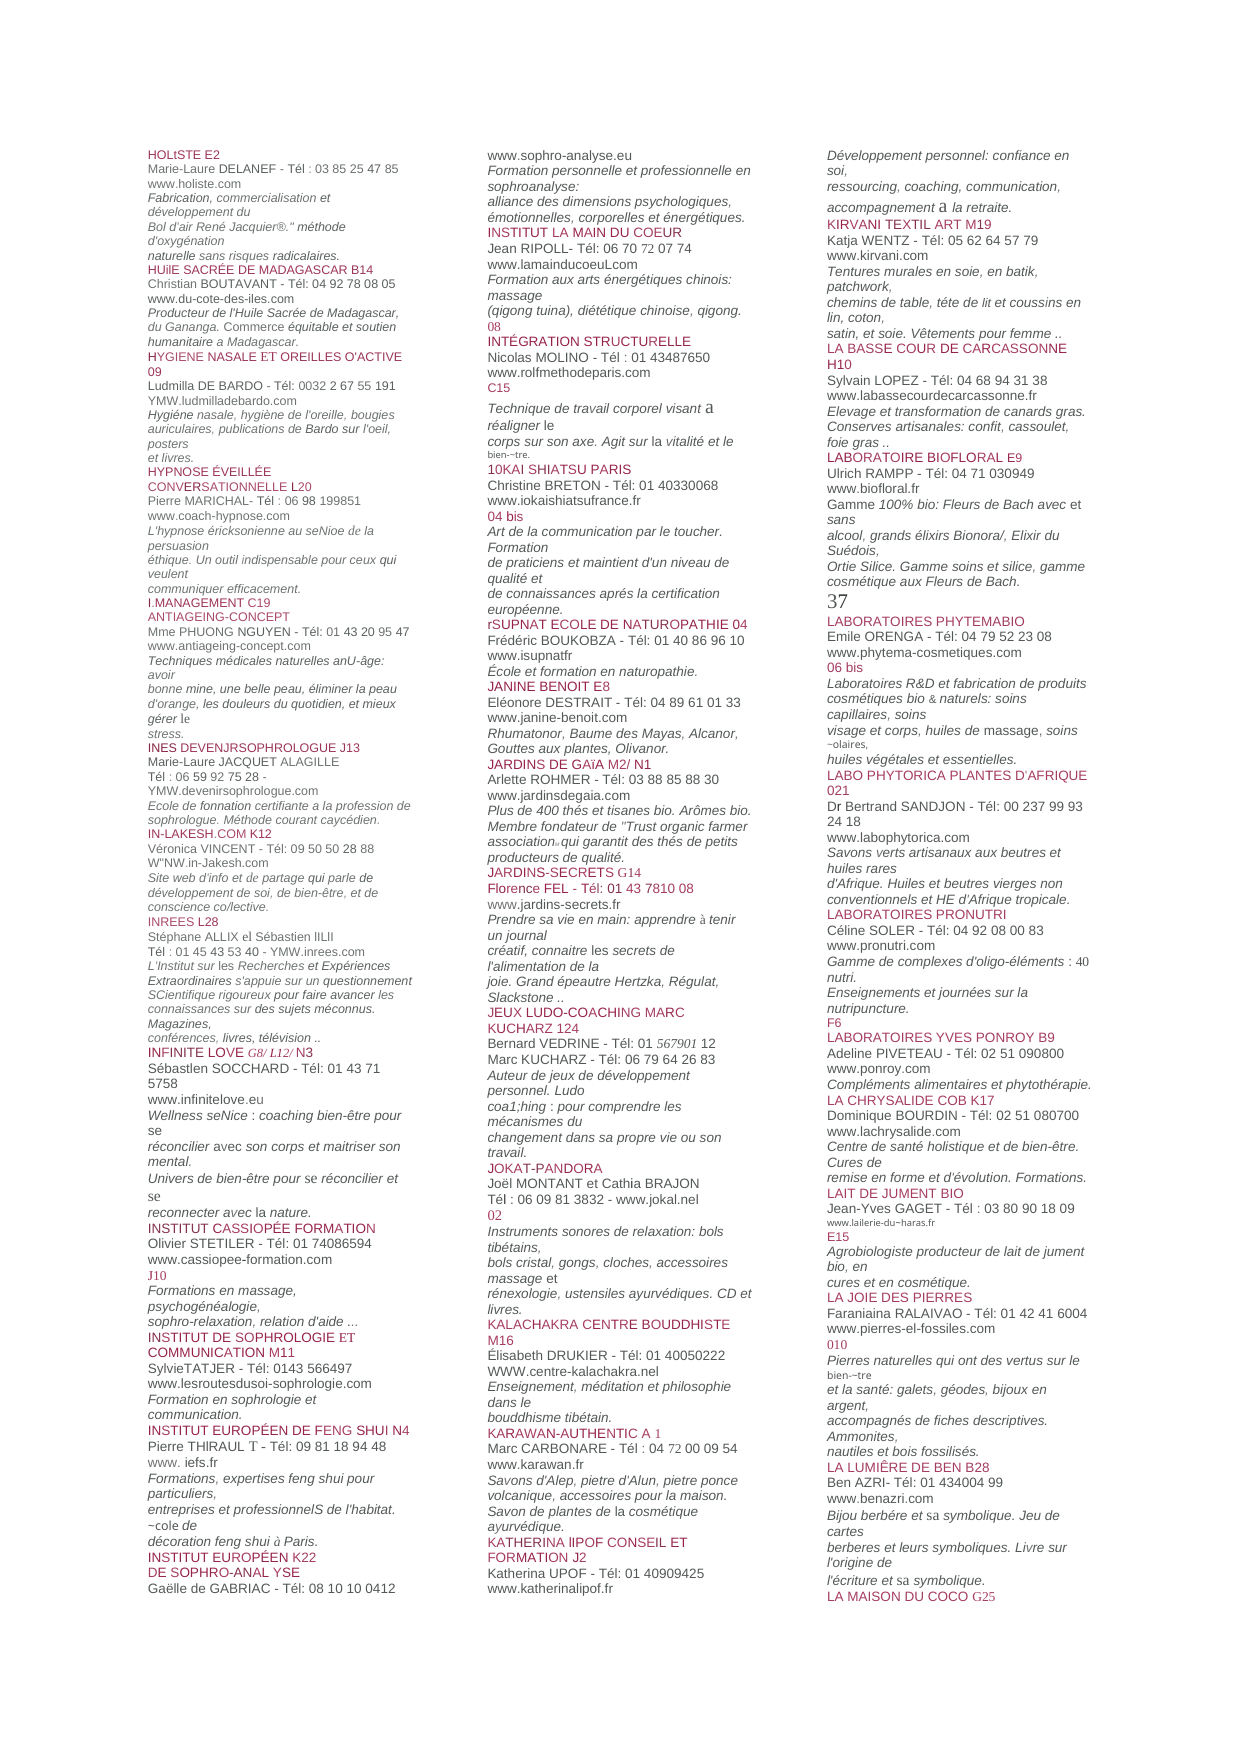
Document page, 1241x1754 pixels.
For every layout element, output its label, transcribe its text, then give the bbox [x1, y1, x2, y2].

text INSTITUT EUROPÉEN K22 [148, 1550, 413, 1565]
text HOLtSTE E2 [148, 148, 413, 162]
text remise en forme et d'évolution. Formations. [827, 1170, 1093, 1185]
text COMMUNICATION M11 [148, 1345, 413, 1361]
text www.cassiopee-formation.com [148, 1252, 413, 1267]
text www.ponroy.com [827, 1061, 1093, 1077]
text producteurs de qualité. [487, 850, 753, 865]
text Auteur de jeux de développement personnel. Ludo [487, 1067, 753, 1098]
text www.jardinsdegaia.com [487, 788, 753, 803]
text KALACHAKRA CENTRE BOUDDHISTE M16 [487, 1317, 753, 1348]
text www.kirvani.com [827, 248, 1093, 263]
text humanitaire a Madagascar. [148, 334, 413, 349]
text Plus de 400 thés et tisanes bio. Arômes bio. [487, 803, 753, 819]
text Gamme de complexes d'oligo-éléments : 40 nutri. [827, 954, 1093, 985]
text développement de soi, de bien-être, et de [148, 886, 413, 900]
text berberes et leurs symboliques. Livre sur l'origine de [827, 1540, 1093, 1571]
text www.antiageing-concept.com [148, 639, 413, 653]
text INSTITUT CASSIOPÉE FORMATION [148, 1221, 413, 1236]
text J10 [148, 1267, 413, 1283]
text Art de la communication par le toucher. Formation [487, 524, 753, 555]
text l'écriture et sa symbolique. [827, 1571, 1093, 1589]
text Ulrich RAMPP - Tél: 04 71 030949 [827, 465, 1093, 481]
text Agrobiologiste producteur de lait de jument bio, en [827, 1244, 1093, 1275]
text Tentures murales en soie, en batik, patchwork, [827, 263, 1093, 294]
text LABO PHYTORICA PLANTES D'AFRIQUE 021 [827, 767, 1093, 798]
text bonne mine, une belle peau, éliminer la peau [148, 682, 413, 696]
text www.du-cote-des-iles.com [148, 291, 413, 306]
text KATHERINA lIPOF CONSEIL ET FORMATION J2 [487, 1534, 753, 1565]
text C15 [487, 381, 753, 395]
text Florence FEL - Tél: 01 43 7810 08 [487, 881, 753, 896]
text Ludmilla DE BARDO - Tél: 0032 2 67 55 191 [148, 379, 413, 393]
text Formation aux arts énergétiques chinois: massage [487, 272, 753, 303]
text HYPNOSE ÉVEILLÉE CONVERSATIONNELLE L20 [148, 465, 413, 494]
text JARDINS DE GAïA M2/ N1 [487, 757, 753, 772]
text bols cristal, gongs, cloches, accessoires massage et [487, 1255, 753, 1286]
text Marc KUCHARZ - Tél: 06 79 64 26 83 [487, 1052, 753, 1067]
text Gaëlle de GABRIAC - Tél: 08 10 10 0412 [148, 1581, 413, 1596]
text stress. [148, 726, 413, 741]
text 37 [827, 589, 1093, 613]
text HYGIENE NASALE ET OREILLES O'ACTIVE 09 [148, 349, 413, 379]
text de connaissances aprés la certification européenne. [487, 586, 753, 617]
text Christian BOUTAVANT - Tél: 04 92 78 08 05 [148, 277, 413, 291]
text www.lesroutesdusoi-sophrologie.com [148, 1376, 413, 1392]
text cosmétique aux Fleurs de Bach. [827, 574, 1093, 589]
text Compléments alimentaires et phytothérapie. [827, 1077, 1093, 1092]
text Tél : 06 59 92 75 28 - YMW.devenirsophrologue.com [148, 769, 413, 798]
text WWW.centre-kalachakra.nel [487, 1363, 753, 1379]
text INSTITUT LA MAIN DU COEUR [487, 225, 753, 241]
text LAIT DE JUMENT BIO [827, 1185, 1093, 1201]
text Stéphane ALLIX el Sébastien lILlI [148, 929, 413, 944]
text Pierre THlRAUL T - Tél: 09 81 18 94 48 [148, 1438, 413, 1455]
text coa1;hing : pour comprendre les mécanismes du [487, 1098, 753, 1129]
text communiquer efficacement. [148, 581, 413, 596]
text SylvieTATJER - Tél: 0143 566497 [148, 1361, 413, 1376]
text ANTIAGEING-CONCEPT [148, 610, 413, 624]
text Prendre sa vie en main: apprendre à tenir un journal [487, 912, 753, 943]
text www.sophro-analyse.eu [487, 148, 753, 163]
text Développement personnel: confiance en soi, [827, 148, 1093, 179]
text satin, et soie. Vêtements pour femme .. [827, 326, 1093, 341]
text Joël MONTANT et Cathia BRAJON [487, 1176, 753, 1191]
text nautiles et bois fossilisés. [827, 1444, 1093, 1460]
text www.katherinalipof.fr [487, 1581, 753, 1596]
text Tél : 01 45 43 53 40 - YMW.inrees.com [148, 944, 413, 959]
text JEUX LUDO-COACHING MARC KUCHARZ 124 [487, 1005, 753, 1036]
text Rhumatonor, Baume des Mayas, Alcanor, [487, 726, 753, 741]
text cosmétiques bio & naturels: soins capillaires, soins [827, 691, 1093, 722]
text Wellness seNice : coaching bien-être pour se [148, 1107, 413, 1138]
text Katja WENTZ - Tél: 05 62 64 57 79 [827, 232, 1093, 248]
text www.phytema-cosmetiques.com [827, 644, 1093, 660]
text Jean RIPOLL- Tél: 06 70 72 07 74 [487, 241, 753, 256]
text Savon de plantes de la cosmétique ayurvédique. [487, 1503, 753, 1534]
text d'Afrique. Huiles et beutres vierges non [827, 876, 1093, 892]
text www.iokaishiatsufrance.fr [487, 493, 753, 508]
text www. iefs.fr [148, 1455, 413, 1470]
text décoration feng shui à Paris. [148, 1534, 413, 1550]
text www.labophytorica.com [827, 829, 1093, 845]
text Dr Bertrand SANDJON - Tél: 00 237 99 93 24 18 [827, 798, 1093, 829]
text Elevage et transformation de canards gras. [827, 403, 1093, 419]
text de praticiens et maintient d'un niveau de qualité et [487, 555, 753, 586]
text Savons verts artisanaux aux beutres et huiles rares [827, 845, 1093, 876]
text JARDINS-SECRETS G14 [487, 865, 753, 881]
text Marie-Laure JACQUET ALAGILLE [148, 755, 413, 769]
text Univers de bien-être pour se réconcilier et se [148, 1169, 413, 1205]
text www.pierres-el-fossiles.com [827, 1321, 1093, 1337]
text www.rolfmethodeparis.com [487, 365, 753, 381]
text LABORATOIRES PHYTEMABIO [827, 613, 1093, 629]
text INES DEVENJRSOPHROLOGUE J13 [148, 741, 413, 755]
text Emile ORENGA - Tél: 04 79 52 23 08 [827, 629, 1093, 644]
text Tél : 06 09 81 3832 - www.jokal.nel [487, 1191, 753, 1207]
text accompagnement a la retraite. [827, 194, 1093, 217]
text Nicolas MOLINO - Tél : 01 43487650 [487, 349, 753, 365]
text alliance des dimensions psychologiques, [487, 194, 753, 210]
text Ortie Silice. Gamme soins et silice, gamme [827, 558, 1093, 574]
text ressourcing, coaching, communication, [827, 179, 1093, 194]
text corps sur son axe. Agit sur la vitalité et le bien-~tre. [487, 433, 753, 462]
text LABORATOIRES YVES PONROY B9 [827, 1030, 1093, 1046]
text INSTITUT EUROPÉEN DE FENG SHUI N4 [148, 1423, 413, 1438]
text joie. Grand épeautre Hertzka, Régulat, Slackstone .. [487, 974, 753, 1005]
text Marie-Laure DELANEF - Tél : 03 85 25 47 85 [148, 162, 413, 176]
text Conserves artisanales: confit, cassoulet, foie gras .. [827, 419, 1093, 450]
text SCientifique rigoureux pour faire avancer les [148, 988, 413, 1002]
text Sébastlen SOCCHARD - Tél: 01 43 71 5758 [148, 1061, 413, 1092]
text chemins de table, téte de lit et coussins en lin, coton, [827, 294, 1093, 326]
text HUilE SACRÉE DE MADAGASCAR B14 [148, 263, 413, 277]
text du Gananga. Commerce équitable et soutien [148, 320, 413, 334]
text www.isupnatfr [487, 648, 753, 663]
text www.coach-hypnose.com [148, 508, 413, 523]
text naturelle sans risques radicalaires. [148, 248, 413, 263]
text INFINITE LOVE G8/ L12/ N3 [148, 1045, 413, 1061]
text auriculaires, publications de Bardo sur l'oeil, posters [148, 422, 413, 451]
text www.labassecourdecarcassonne.fr [827, 388, 1093, 403]
text LA BASSE COUR DE CARCASSONNE H10 [827, 341, 1093, 372]
text Producteur de l'Huile Sacrée de Madagascar, [148, 306, 413, 320]
text www.holiste.com [148, 176, 413, 191]
text huiles végétales et essentielles. [827, 752, 1093, 767]
text Technique de travail corporel visant a réaligner le [487, 395, 753, 433]
text Savons d'Alep, pietre d'Alun, pietre ponce [487, 1472, 753, 1488]
text associationM qui garantit des thés de petits [487, 834, 753, 850]
text Bijou berbére et sa symbolique. Jeu de cartes [827, 1506, 1093, 1540]
text F6 [827, 1016, 1093, 1030]
text 02 [487, 1207, 753, 1224]
text conscience co/lective. [148, 900, 413, 914]
text Hygiéne nasale, hygiène de l'oreille, bougies [148, 408, 413, 422]
text www.pronutri.com [827, 938, 1093, 954]
text Membre fondateur de "Trust organic farmer [487, 819, 753, 834]
text Ben AZRI- Tél: 01 434004 99 [827, 1475, 1093, 1491]
text entreprises et professionnelS de l'habitat. ~cole de [148, 1501, 413, 1534]
text et la santé: galets, géodes, bijoux en argent, [827, 1382, 1093, 1413]
text Fabrication, commercialisation et développement du [148, 191, 413, 219]
text L'hypnose éricksonienne au seNioe de la persuasion [148, 523, 413, 553]
text Dominique BOURDIN - Tél: 02 51 080700 [827, 1108, 1093, 1123]
text www.lailerie-du~haras.fr [827, 1216, 1093, 1229]
text visage et corps, huiles de massage, soins ~olaires, [827, 722, 1093, 752]
text créatif, connaitre les secrets de l'alimentation de la [487, 943, 753, 974]
text Faraniaina RALAIVAO - Tél: 01 42 41 6004 [827, 1306, 1093, 1321]
text YMW.ludmilladebardo.com [148, 393, 413, 408]
text Pierre MARICHAL- Tél : 06 98 199851 [148, 494, 413, 508]
text Laboratoires R&D et fabrication de produits [827, 676, 1093, 691]
text Formations, expertises feng shui pour particuliers, [148, 1470, 413, 1501]
text E15 [827, 1229, 1093, 1244]
text bouddhisme tibétain. [487, 1410, 753, 1426]
text www.lachrysalide.com [827, 1123, 1093, 1139]
text Katherina UPOF - Tél: 01 40909425 [487, 1565, 753, 1581]
text Christine BRETON - Tél: 01 40330068 [487, 477, 753, 493]
text W"NW.in-Jakesh.com [148, 856, 413, 870]
text www.jardins-secrets.fr [487, 896, 753, 912]
text 06 bis [827, 660, 1093, 676]
text Enseignement, méditation et philosophie dans le [487, 1379, 753, 1410]
text www.janine-benoit.com [487, 710, 753, 726]
text I.MANAGEMENT C19 [148, 596, 413, 610]
text éthique. Un outil indispensable pour ceux qui veulent [148, 553, 413, 581]
text Extraordinaires s'appuie sur un questionnement [148, 973, 413, 988]
text d'orange, les douleurs du quotidien, et mieux gérer le [148, 696, 413, 726]
text L'Institut sur les Recherches et Expériences [148, 959, 413, 973]
text Sylvain LOPEZ - Tél: 04 68 94 31 38 [827, 372, 1093, 388]
text Olivier STETILER - Tél: 01 74086594 [148, 1236, 413, 1252]
text changement dans sa propre vie ou son travail. [487, 1129, 753, 1160]
text Jean-Yves GAGET - Tél : 03 80 90 18 09 [827, 1201, 1093, 1216]
text Instruments sonores de relaxation: bols tibétains, [487, 1224, 753, 1255]
text Ecole de fonnation certifiante a la profession de [148, 798, 413, 813]
text LA MAISON DU COCO G25 [827, 1589, 1093, 1604]
text Gouttes aux plantes, Olivanor. [487, 741, 753, 757]
text 010 [827, 1337, 1093, 1352]
text 10KAI SHIATSU PARIS [487, 462, 753, 477]
text rénexologie, ustensiles ayurvédiques. CD et livres. [487, 1286, 753, 1317]
text JOKAT-PANDORA [487, 1160, 753, 1176]
text réconcilier avec son corps et maitriser son mental. [148, 1138, 413, 1169]
text KIRVANI TEXTIL ART M19 [827, 217, 1093, 232]
text Élisabeth DRUKIER - Tél: 01 40050222 [487, 1348, 753, 1363]
text reconnecter avec la nature. [148, 1205, 413, 1221]
text accompagnés de fiches descriptives. Ammonites, [827, 1413, 1093, 1444]
text conventionnels et HE d'Afrique tropicale. [827, 892, 1093, 907]
text www.biofloral.fr [827, 481, 1093, 496]
text INREES L28 [148, 914, 413, 929]
text Marc CARBONARE - Tél : 04 72 00 09 54 [487, 1441, 753, 1457]
text Céline SOLER - Tél: 04 92 08 00 83 [827, 923, 1093, 938]
text Formations en massage, psychogénéalogie, [148, 1283, 413, 1314]
text Bernard VEDRINE - Tél: 01 567901 12 [487, 1036, 753, 1052]
text Arlette ROHMER - Tél: 03 88 85 88 30 [487, 772, 753, 788]
text LA LUMIÊRE DE BEN B28 [827, 1460, 1093, 1475]
text www.lamainducoeuLcom [487, 256, 753, 272]
text Formation en sophrologie et communication. [148, 1392, 413, 1423]
text cures et en cosmétique. [827, 1275, 1093, 1290]
text sophro-relaxation, relation d'aide ... [148, 1314, 413, 1329]
text Gamme 100% bio: Fleurs de Bach avec et sans [827, 496, 1093, 527]
text INSTITUT DE SOPHROLOGIE ET [148, 1329, 413, 1345]
text Techniques médicales naturelles anU-âge: avoir [148, 653, 413, 682]
text 04 bis [487, 508, 753, 524]
text Frédéric BOUKOBZA - Tél: 01 40 86 96 10 [487, 632, 753, 648]
text sophrologue. Méthode courant caycédien. [148, 813, 413, 827]
text www.infinitelove.eu [148, 1092, 413, 1107]
text Mme PHUONG NGUYEN - Tél: 01 43 20 95 47 [148, 624, 413, 639]
text et livres. [148, 451, 413, 465]
text Site web d'info et de partage qui parle de [148, 870, 413, 886]
text JANINE BENOIT E8 [487, 679, 753, 694]
text www.benazri.com [827, 1491, 1093, 1506]
text IN-LAKESH.COM K12 [148, 827, 413, 841]
text volcanique, accessoires pour la maison. [487, 1488, 753, 1503]
text LA CHRYSALIDE COB K17 [827, 1092, 1093, 1108]
text KARAWAN-AUTHENTIC A 1 [487, 1426, 753, 1441]
text (qigong tuina), diététique chinoise, qigong. [487, 303, 753, 318]
text connaissances sur des sujets méconnus. Magazines, [148, 1002, 413, 1031]
text Enseignements et journées sur la nutripuncture. [827, 985, 1093, 1016]
text DE SOPHRO-ANAL YSE [148, 1565, 413, 1581]
text émotionnelles, corporelles et énergétiques. [487, 210, 753, 225]
text conférences, livres, télévision .. [148, 1031, 413, 1045]
text Pierres naturelles qui ont des vertus sur le bien-~tre [827, 1352, 1093, 1382]
text Bol d'air René Jacquier®." méthode d'oxygénation [148, 219, 413, 248]
text www.karawan.fr [487, 1457, 753, 1472]
text Adeline PIVETEAU - Tél: 02 51 090800 [827, 1046, 1093, 1061]
text LABORATOIRES PRONUTRI [827, 907, 1093, 923]
text 08 [487, 318, 753, 334]
text Centre de santé holistique et de bien-être. Cures de [827, 1139, 1093, 1170]
text École et formation en naturopathie. [487, 663, 753, 679]
text Eléonore DESTRAIT - Tél: 04 89 61 01 33 [487, 694, 753, 710]
text LA JOIE DES PIERRES [827, 1290, 1093, 1306]
text Véronica VINCENT - Tél: 09 50 50 28 88 [148, 841, 413, 856]
text Formation personnelle et professionnelle en sophroanalyse: [487, 163, 753, 194]
text rSUPNAT ECOLE DE NATUROPATHIE 04 [487, 617, 753, 632]
text alcool, grands élixirs Bionora/, Elixir du Suédois, [827, 527, 1093, 558]
text INTÉGRATION STRUCTURELLE [487, 334, 753, 349]
text LABORATOIRE BIOFLORAL E9 [827, 450, 1093, 465]
